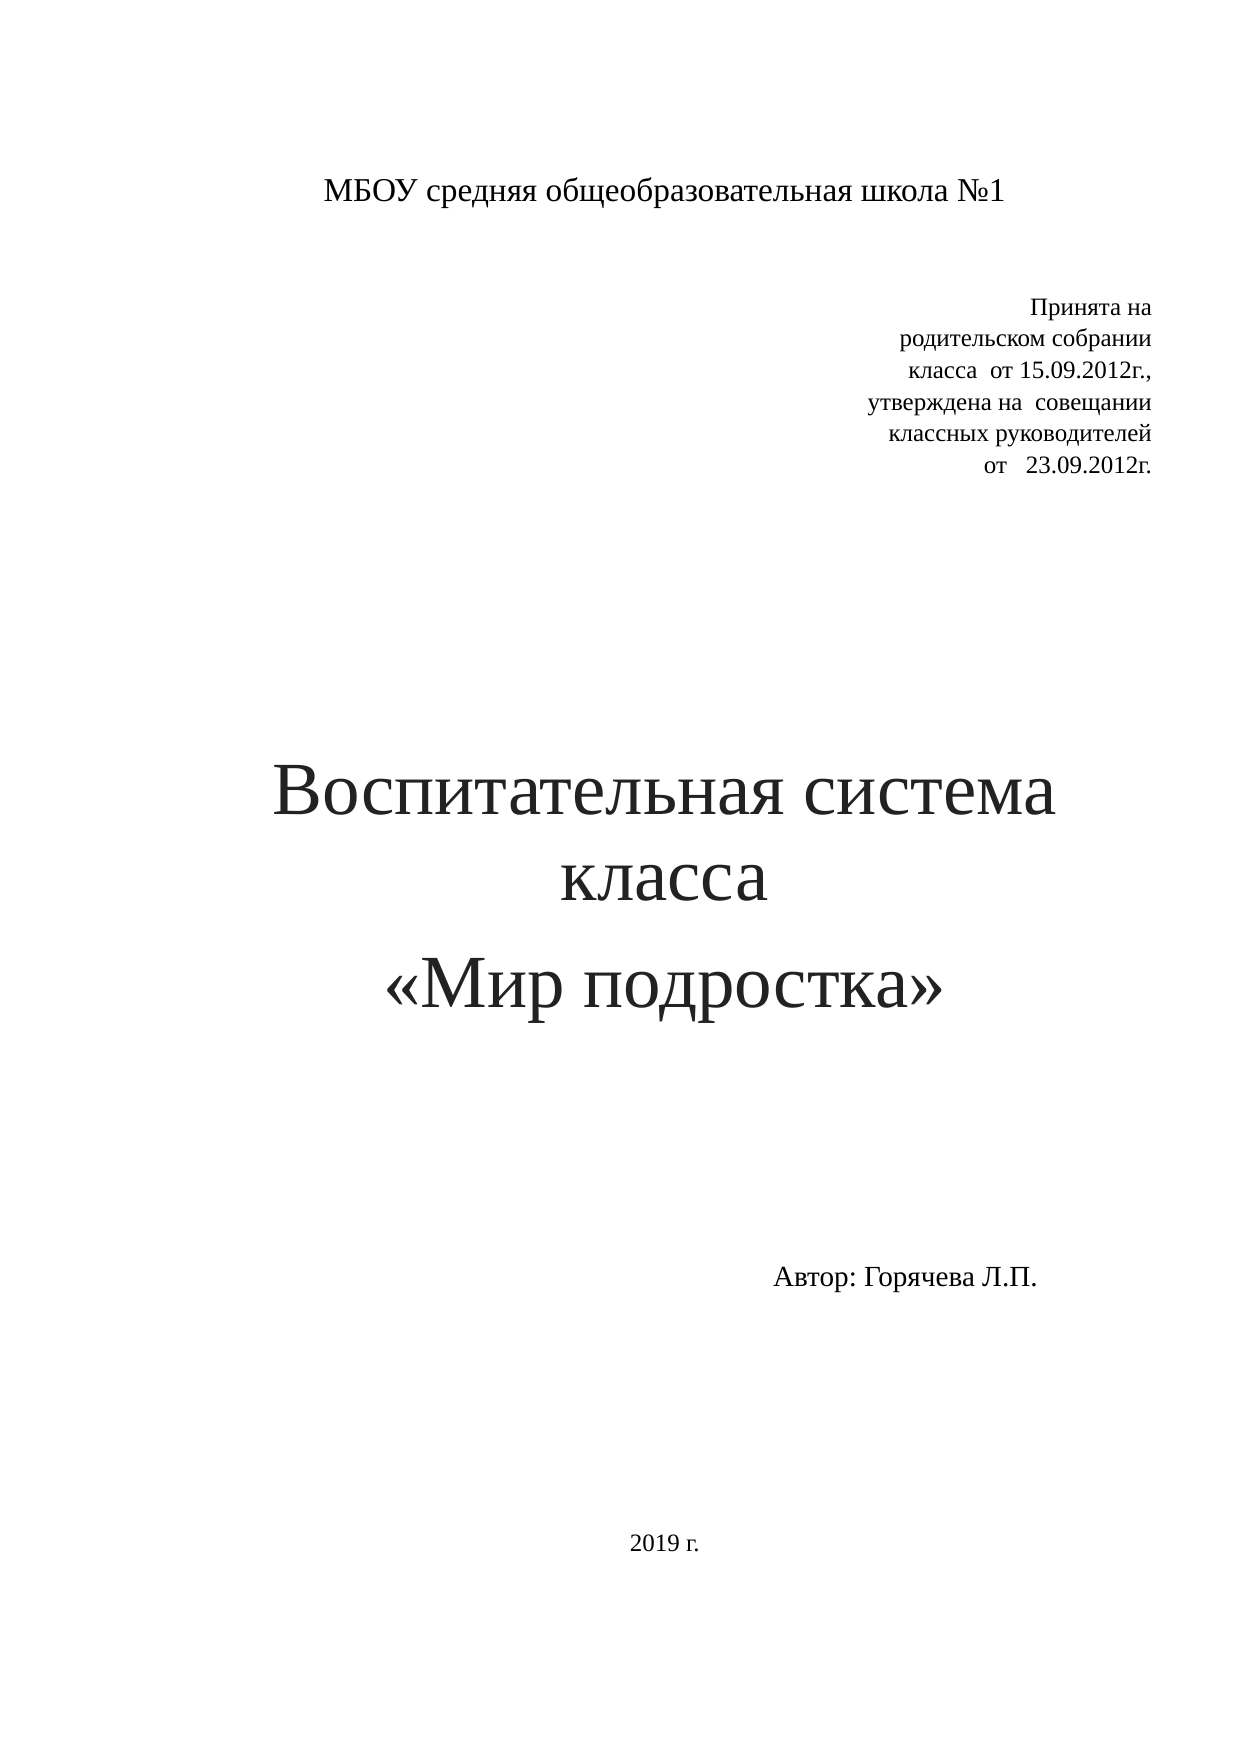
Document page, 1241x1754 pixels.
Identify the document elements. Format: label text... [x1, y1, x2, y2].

text Принята на [177, 289, 1152, 321]
text Автор: Горячева Л.П. [177, 1259, 1152, 1292]
text Воспитательная система класса [177, 744, 1152, 917]
text 2019 г. [177, 1525, 1152, 1557]
text от 23.09.2012г. [177, 447, 1152, 479]
text классных руководителей [177, 416, 1152, 447]
text «Мир подростка» [177, 938, 1152, 1024]
text класса от 15.09.2012г., [177, 352, 1152, 384]
text утверждена на совещании [177, 384, 1152, 416]
text МБОУ средняя общеобразовательная школа №1 [177, 171, 1152, 209]
text родительском собрании [177, 321, 1152, 352]
